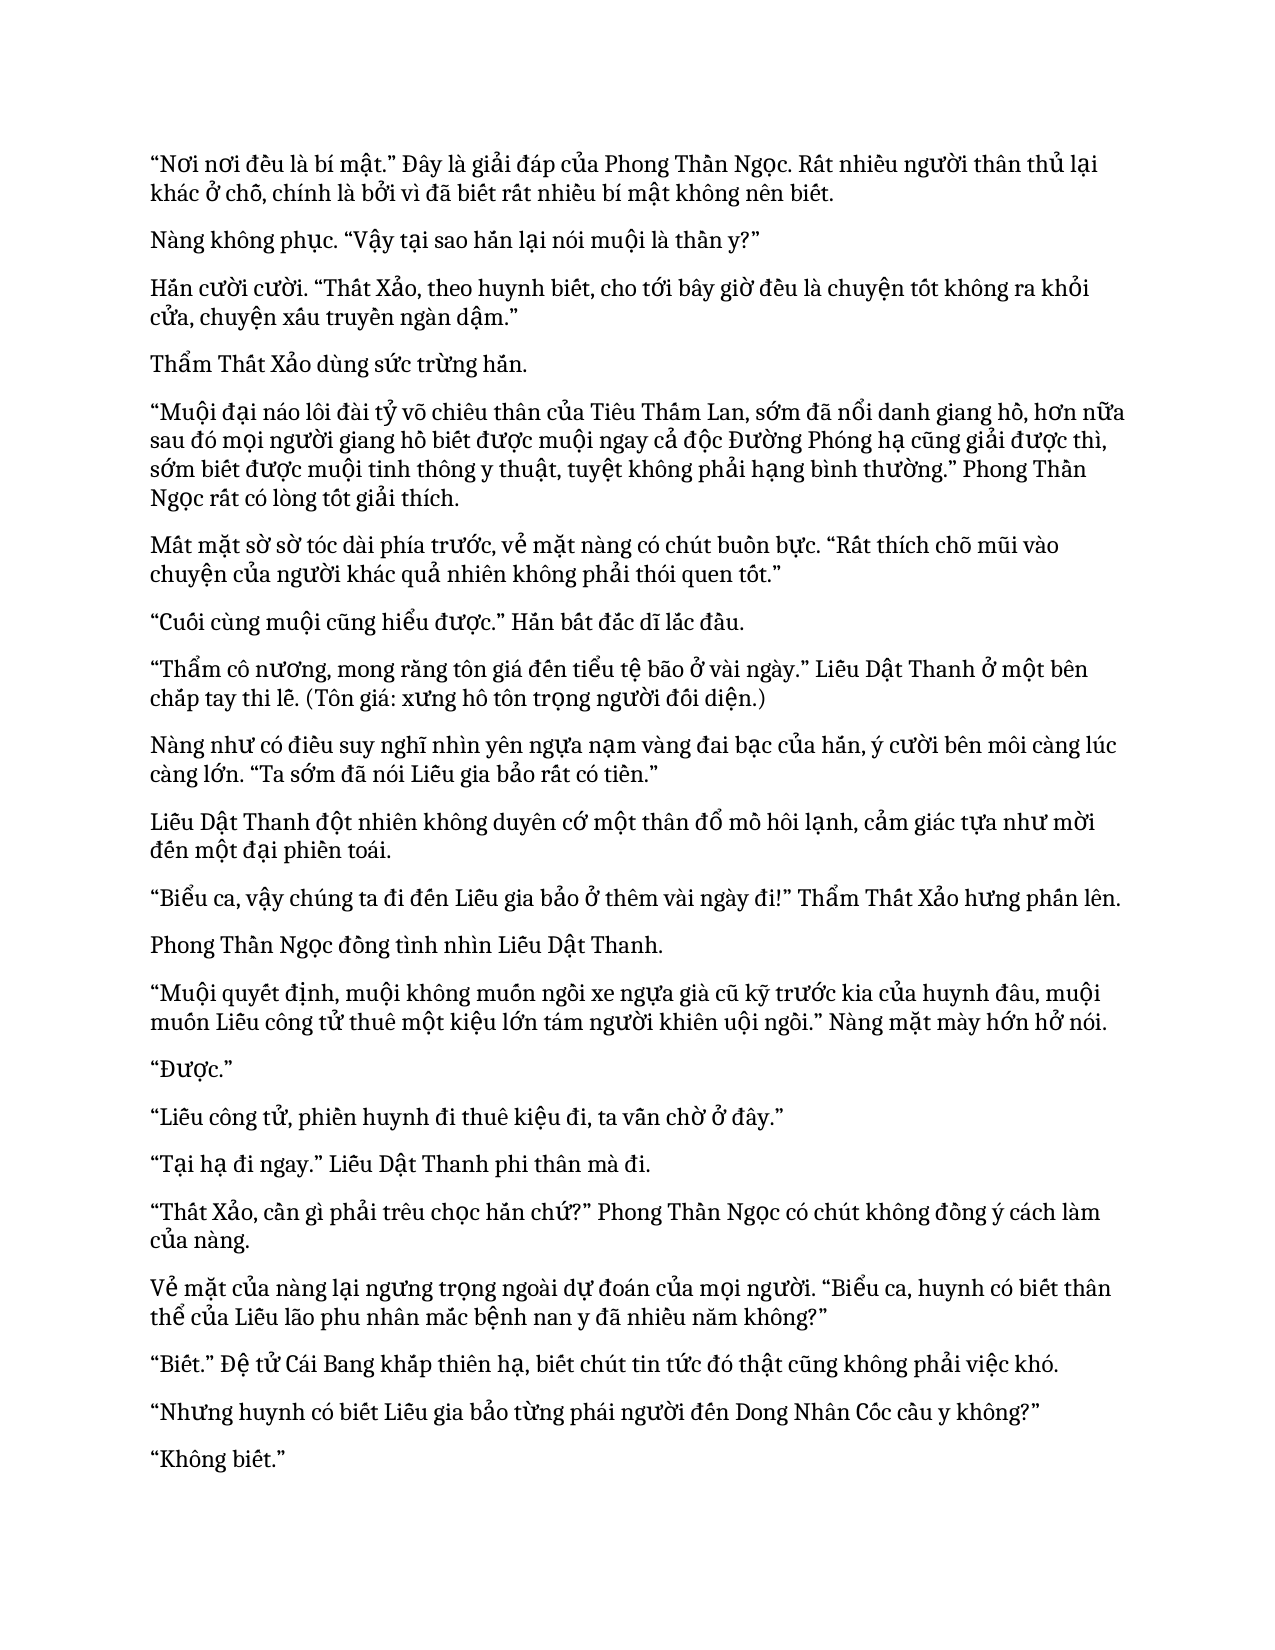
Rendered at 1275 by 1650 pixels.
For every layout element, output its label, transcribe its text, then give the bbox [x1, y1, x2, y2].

text “Biết.” Đệ tử Cái Bang khắp thiên hạ, biết chút tin tức đó thật cũng không phải việc khó. [150, 1350, 1125, 1379]
text Vẻ mặt của nàng lại ngưng trọng ngoài dự đoán của mọi người. “Biểu ca, huynh có biết thân thể của Liễu lão phu nhân mắc bệnh nan y đã nhiều năm không?” [150, 1274, 1125, 1331]
text “Tại hạ đi ngay.” Liễu Dật Thanh phi thân mà đi. [150, 1150, 1125, 1179]
text Mất mặt sờ sờ tóc dài phía trước, vẻ mặt nàng có chút buồn bực. “Rất thích chõ mũi vào chuyện của người khác quả nhiên không phải thói quen tốt.” [150, 531, 1125, 589]
text “Thất Xảo, cần gì phải trêu chọc hắn chứ?” Phong Thần Ngọc có chút không đồng ý cách làm của nàng. [150, 1197, 1125, 1255]
text Phong Thần Ngọc đồng tình nhìn Liễu Dật Thanh. [150, 931, 1125, 960]
text Liễu Dật Thanh đột nhiên không duyên cớ một thân đổ mồ hôi lạnh, cảm giác tựa như mời đến một đại phiền toái. [150, 807, 1125, 865]
text “Muội quyết định, muội không muốn ngồi xe ngựa già cũ kỹ trước kia của huynh đâu, muội muốn Liễu công tử thuê một kiệu lớn tám người khiên uội ngồi.” Nàng mặt mày hớn hở nói. [150, 979, 1125, 1036]
text Hắn cười cười. “Thất Xảo, theo huynh biết, cho tới bây giờ đều là chuyện tốt không ra khỏi cửa, chuyện xấu truyền ngàn dậm.” [150, 274, 1125, 331]
text “Nhưng huynh có biết Liễu gia bảo từng phái người đến Dong Nhân Cốc cầu y không?” [150, 1397, 1125, 1426]
text Thẩm Thất Xảo dùng sức trừng hắn. [150, 350, 1125, 379]
text Nàng không phục. “Vậy tại sao hắn lại nói muội là thần y?” [150, 226, 1125, 255]
text Nàng như có điều suy nghĩ nhìn yên ngựa nạm vàng đai bạc của hắn, ý cười bên môi càng lúc càng lớn. “Ta sớm đã nói Liễu gia bảo rất có tiền.” [150, 731, 1125, 789]
text “Không biết.” [150, 1445, 1125, 1474]
text “Liễu công tử, phiền huynh đi thuê kiệu đi, ta vẫn chờ ở đây.” [150, 1102, 1125, 1131]
text “Được.” [150, 1055, 1125, 1084]
text “Biểu ca, vậy chúng ta đi đến Liễu gia bảo ở thêm vài ngày đi!” Thẩm Thất Xảo hưng phấn lên. [150, 884, 1125, 912]
text “Nơi nơi đều là bí mật.” Đây là giải đáp của Phong Thần Ngọc. Rất nhiều người thân thủ lại khác ở chỗ, chính là bởi vì đã biết rất nhiều bí mật không nên biết. [150, 150, 1125, 207]
text “Muội đại náo lôi đài tỷ võ chiêu thân của Tiêu Thấm Lan, sớm đã nổi danh giang hồ, hơn nữa sau đó mọi người giang hồ biết được muội ngay cả độc Đường Phóng hạ cũng giải được thì, sớm biết được muội tinh thông y thuật, tuyệt không phải hạng bình thường.” Phong Thần Ngọc rất có lòng tốt giải thích. [150, 397, 1125, 512]
text “Cuối cùng muội cũng hiểu được.” Hắn bất đắc dĩ lắc đầu. [150, 607, 1125, 636]
text “Thẩm cô nương, mong rằng tôn giá đến tiểu tệ bão ở vài ngày.” Liễu Dật Thanh ở một bên chắp tay thi lễ. (Tôn giá: xưng hô tôn trọng người đối diện.) [150, 655, 1125, 712]
